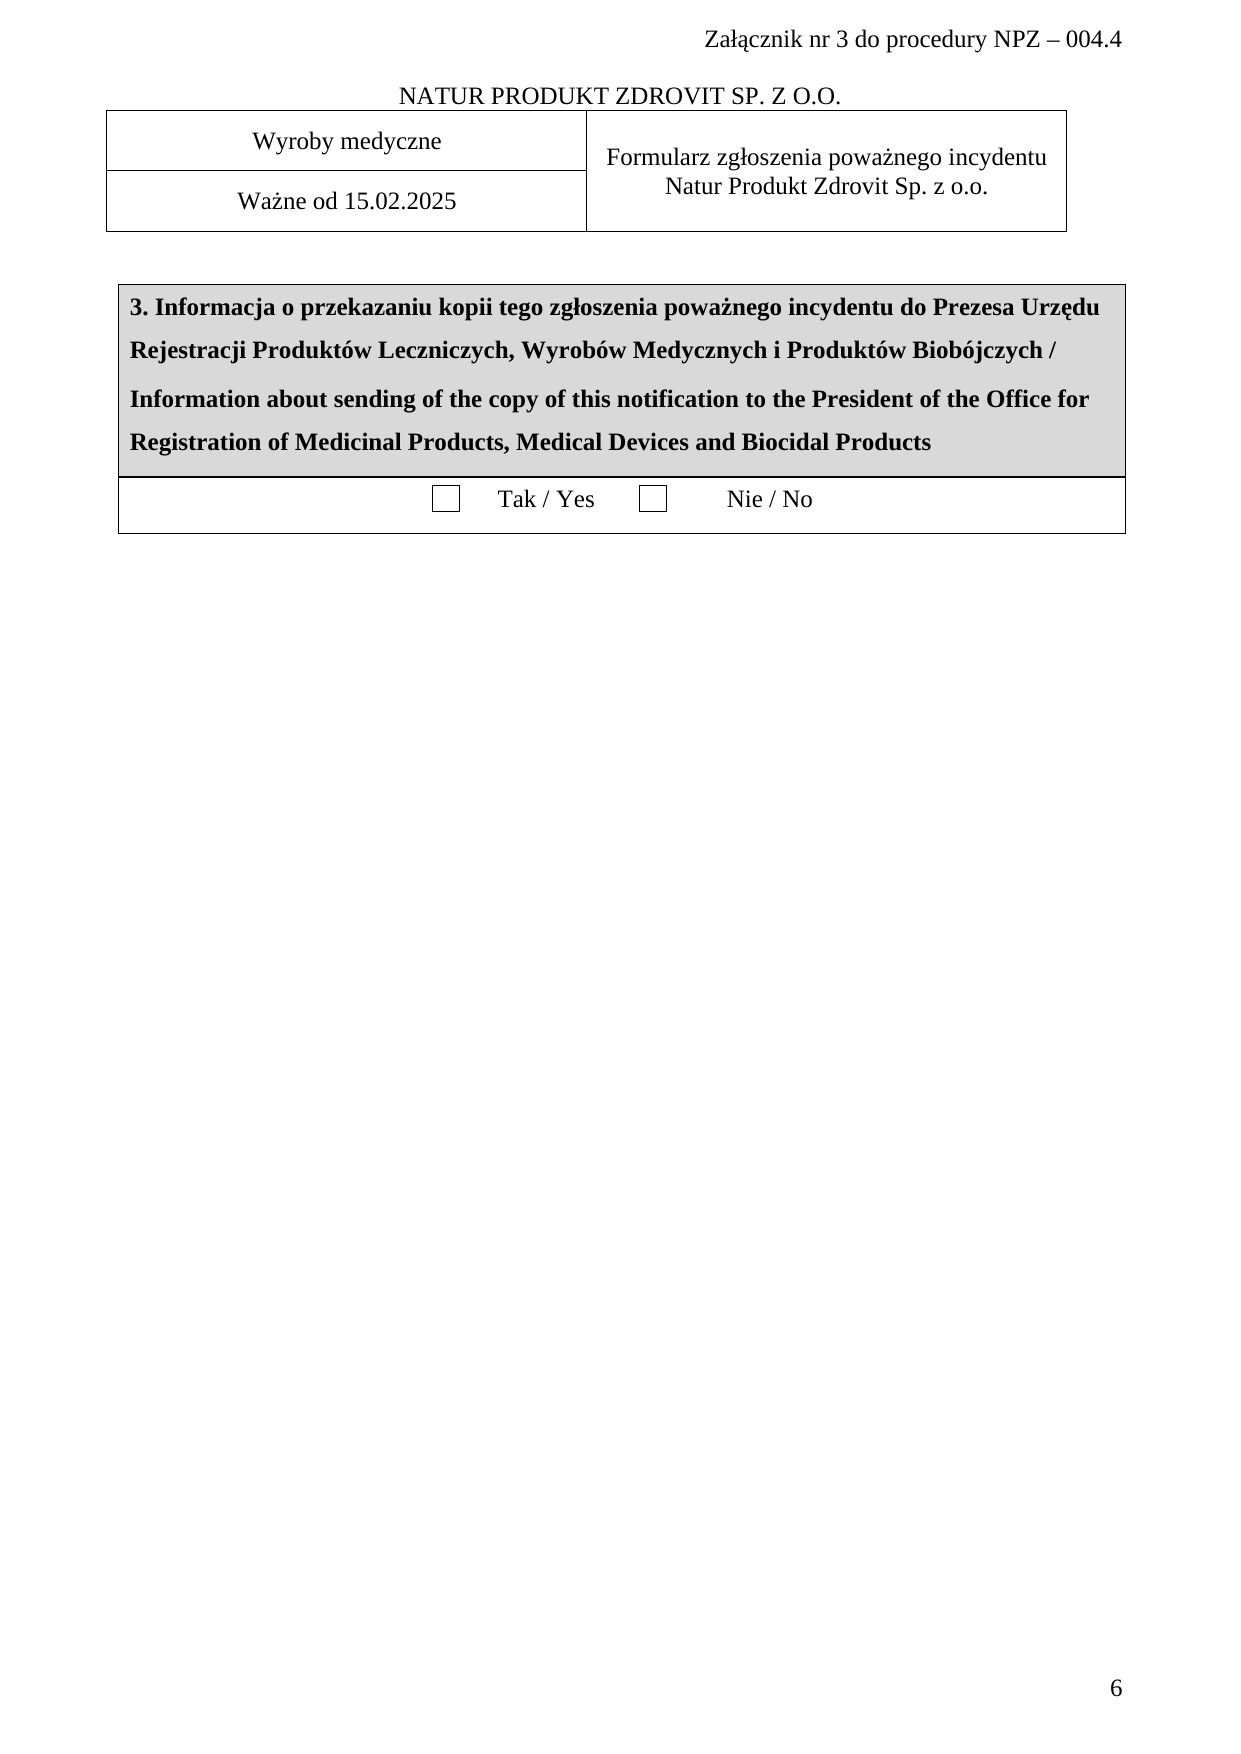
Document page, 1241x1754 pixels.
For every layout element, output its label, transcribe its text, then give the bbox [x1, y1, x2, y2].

table_header 3. Informacja o przekazaniu kopii tego zgłoszenia poważnego incydentu do Prezesa Urzędu Rejestracji Produktów Leczniczych, Wyrobów Medycznych i Produktów Biobójczych / Information about sending of the copy of this notification to the President of the Office for Registration of Medicinal Products, Medical Devices and Biocidal Products [119, 285, 1125, 476]
table_cell Tak / Yes Nie / No [119, 478, 1125, 533]
